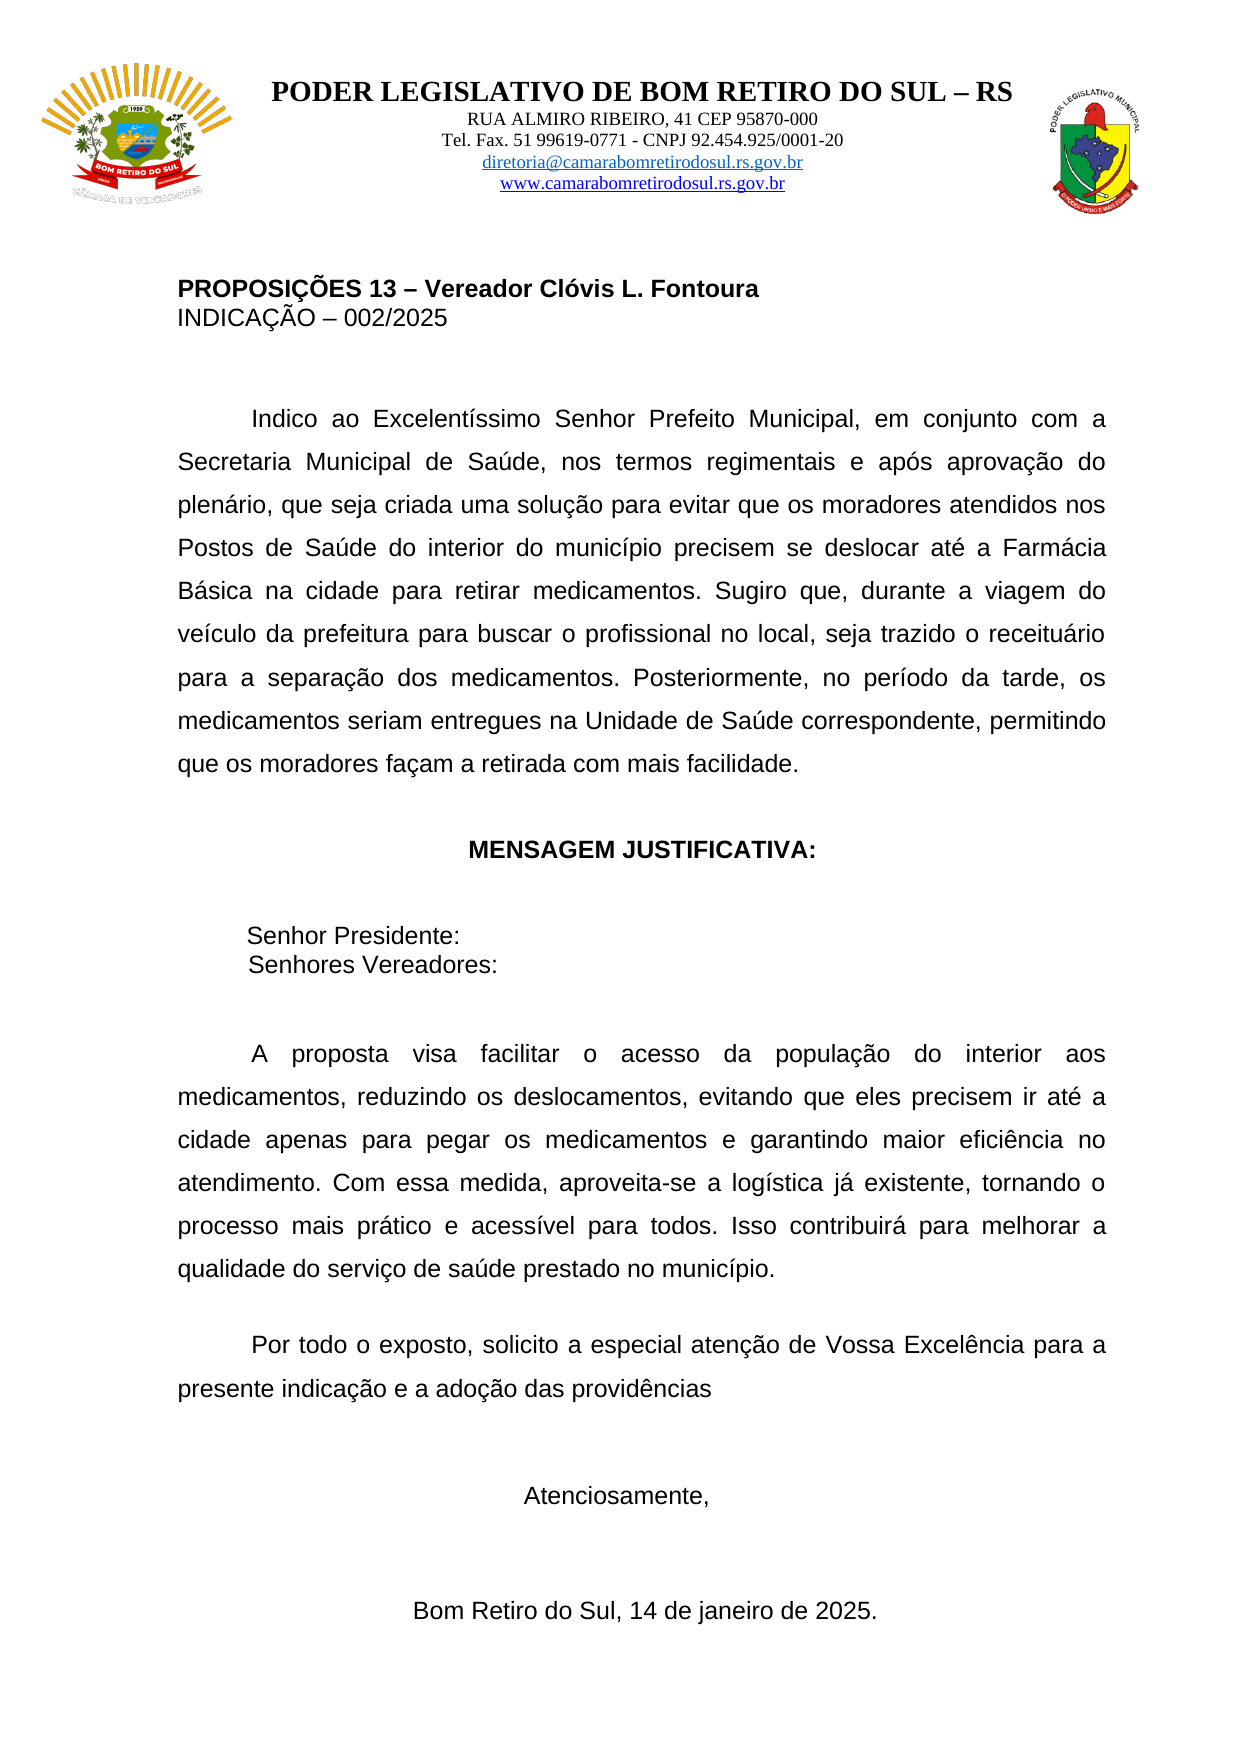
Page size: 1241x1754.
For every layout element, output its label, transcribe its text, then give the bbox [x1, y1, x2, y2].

text Atenciosamente, [59, 1481, 1240, 1510]
text MENSAGEM JUSTIFICATIVA: [177, 835, 1107, 864]
picture [1050, 89, 1139, 214]
text PROPOSIÇÕES 13 – Vereador Clóvis L. Fontoura [177, 274, 1108, 303]
text Por todo o exposto, solicito a especial atenção de Vossa Excelência para a presente indicação e a adoção das providências [177, 1331, 1107, 1402]
text A proposta visa facilitar o acesso da população do interior aos medicamentos, reduzindo os deslocamentos, evitando que eles precisem ir até a cidade apenas para pegar os medicamentos e garantindo maior eficiência no atendimento. Com essa medida, aproveita-se a logística já existente, tornando o processo mais prático e acessível para todos. Isso contribuirá para melhorar a qualidade do serviço de saúde prestado no município. [177, 1039, 1107, 1283]
text Senhor Presidente: [59, 921, 1240, 950]
text Indico ao Excelentíssimo Senhor Prefeito Municipal, em conjunto com a Secretaria Municipal de Saúde, nos termos regimentais e após aprovação do plenário, que seja criada uma solução para evitar que os moradores atendidos nos Postos de Saúde do interior do município precisem se deslocar até a Farmácia Básica na cidade para retirar medicamentos. Sugiro que, durante a viagem do veículo da prefeitura para buscar o profissional no local, seja trazido o receituário para a separação dos medicamentos. Posteriormente, no período da tarde, os medicamentos seriam entregues na Unidade de Saúde correspondente, permitindo que os moradores façam a retirada com mais facilidade. [177, 404, 1107, 778]
text Bom Retiro do Sul, 14 de janeiro de 2025. [59, 1596, 1240, 1625]
text Senhores Vereadores: [88, 950, 620, 979]
text INDICAÇÃO – 002/2025 [59, 303, 1108, 332]
picture [41, 57, 232, 222]
